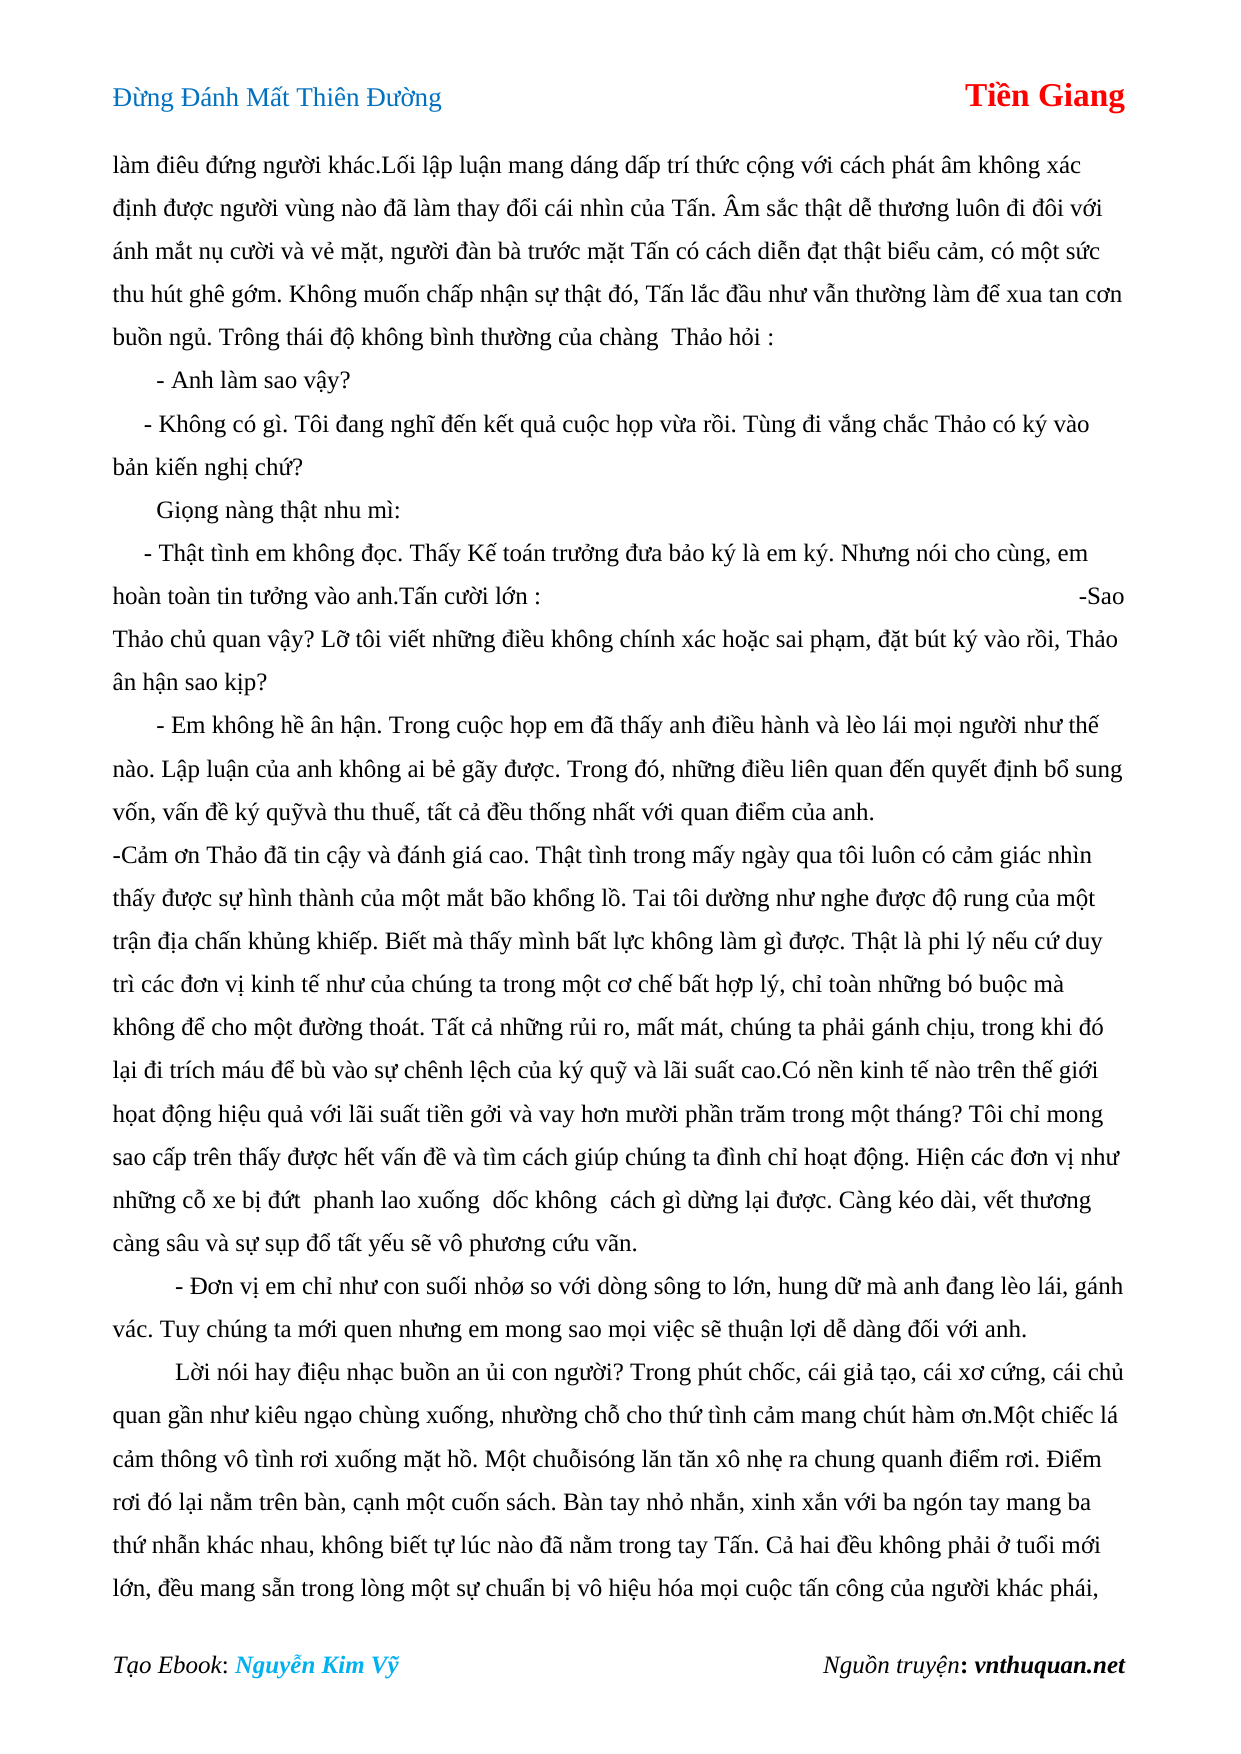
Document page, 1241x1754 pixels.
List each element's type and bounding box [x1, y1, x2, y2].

text [112, 150, 1128, 1602]
